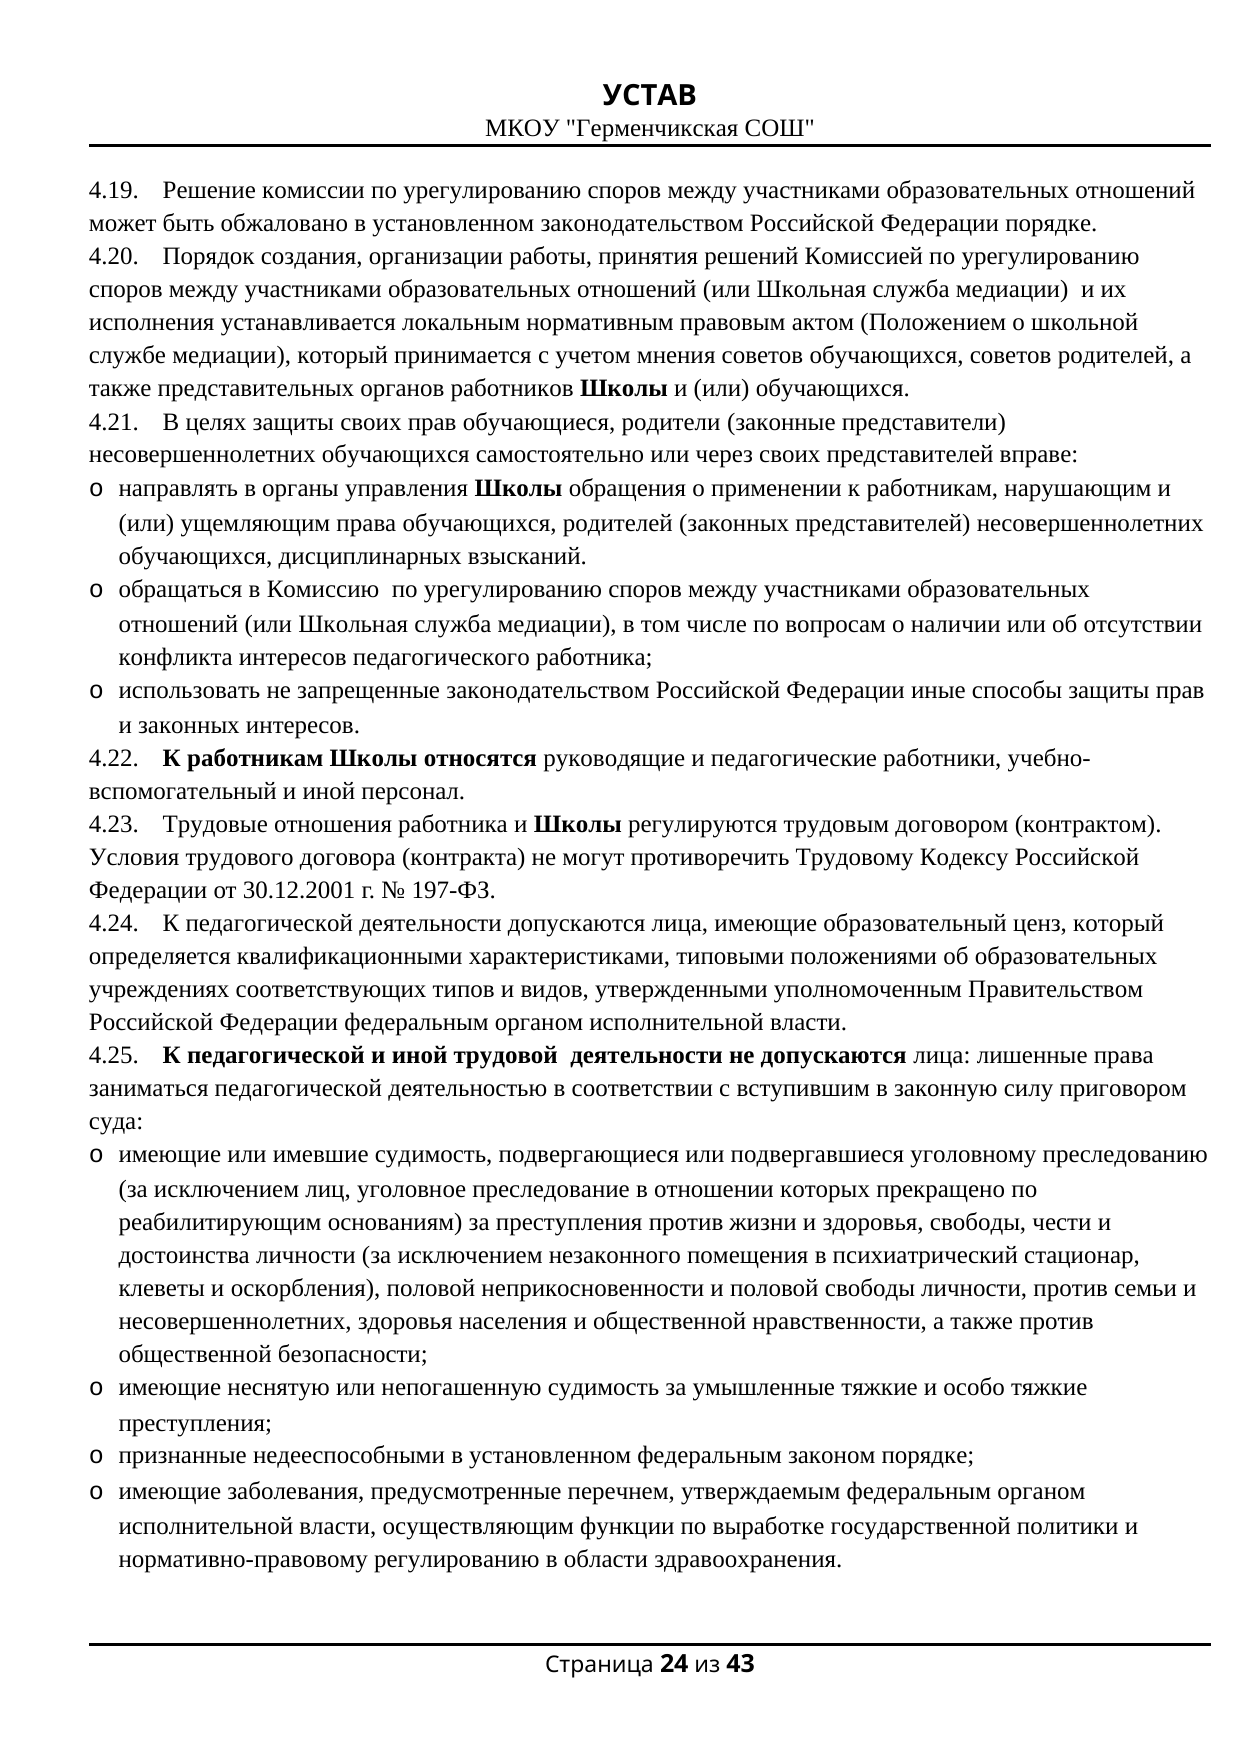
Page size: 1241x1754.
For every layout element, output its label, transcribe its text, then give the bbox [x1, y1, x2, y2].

list К педагогической деятельности допускаются лица, имеющие образовательный ценз, который определяется квалификационными характеристиками, типовыми положениями об образовательных учреждениях соответствующих типов и видов, утвержденными уполномоченным Правительством Российской Федерации федеральным органом исполнительной власти. [89, 908, 1211, 1036]
list направлять в органы управления Школы обращения о применении к работникам, нарушающим и (или) ущемляющим права обучающихся, родителей (законных представителей) несовершеннолетних обучающихся, дисциплинарных взысканий. [89, 473, 1211, 569]
list К работникам Школы относятся руководящие и педагогические работники, учебно-вспомогательный и иной персонал. [89, 743, 1211, 805]
list имеющие заболевания, предусмотренные перечнем, утверждаемым федеральным органом исполнительной власти, осуществляющим функции по выработке государственной политики и нормативно-правовому регулированию в области здравоохранения. [89, 1476, 1211, 1573]
list имеющие неснятую или непогашенную судимость за умышленные тяжкие и особо тяжкие преступления; [89, 1372, 1211, 1436]
list К педагогической и иной трудовой деятельности не допускаются лица: лишенные права заниматься педагогической деятельностью в соответствии с вступившим в законную силу приговором суда: [89, 1040, 1211, 1135]
list Порядок создания, организации работы, принятия решений Комиссией по урегулированию споров между участниками образовательных отношений (или Школьная служба медиации) и их исполнения устанавливается локальным нормативным правовым актом (Положением о школьной службе медиации), который принимается с учетом мнения советов обучающихся, советов родителей, а также представительных органов работников Школы и (или) обучающихся. [89, 241, 1211, 402]
list имеющие или имевшие судимость, подвергающиеся или подвергавшиеся уголовному преследованию (за исключением лиц, уголовное преследование в отношении которых прекращено по реабилитирующим основаниям) за преступления против жизни и здоровья, свободы, чести и достоинства личности (за исключением незаконного помещения в психиатрический стационар, клеветы и оскорбления), половой неприкосновенности и половой свободы личности, против семьи и несовершеннолетних, здоровья населения и общественной нравственности, а также против общественной безопасности; [89, 1139, 1211, 1368]
list обращаться в Комиссию по урегулированию споров между участниками образовательных отношений (или Школьная служба медиации), в том числе по вопросам о наличии или об отсутствии конфликта интересов педагогического работника; [89, 574, 1211, 671]
list Трудовые отношения работника и Школы регулируются трудовым договором (контрактом). Условия трудового договора (контракта) не могут противоречить Трудовому Кодексу Российской Федерации от 30.12.2001 г. № 197-ФЗ. [89, 809, 1211, 904]
list признанные недееспособными в установленном федеральным законом порядке; [89, 1441, 1211, 1471]
list Решение комиссии по урегулированию споров между участниками образовательных отношений может быть обжаловано в установленном законодательством Российской Федерации порядке. [89, 175, 1211, 237]
list В целях защиты своих прав обучающиеся, родители (законные представители) несовершеннолетних обучающихся самостоятельно или через своих представителей вправе: [89, 407, 1211, 468]
list использовать не запрещенные законодательством Российской Федерации иные способы защиты прав и законных интересов. [89, 675, 1211, 739]
